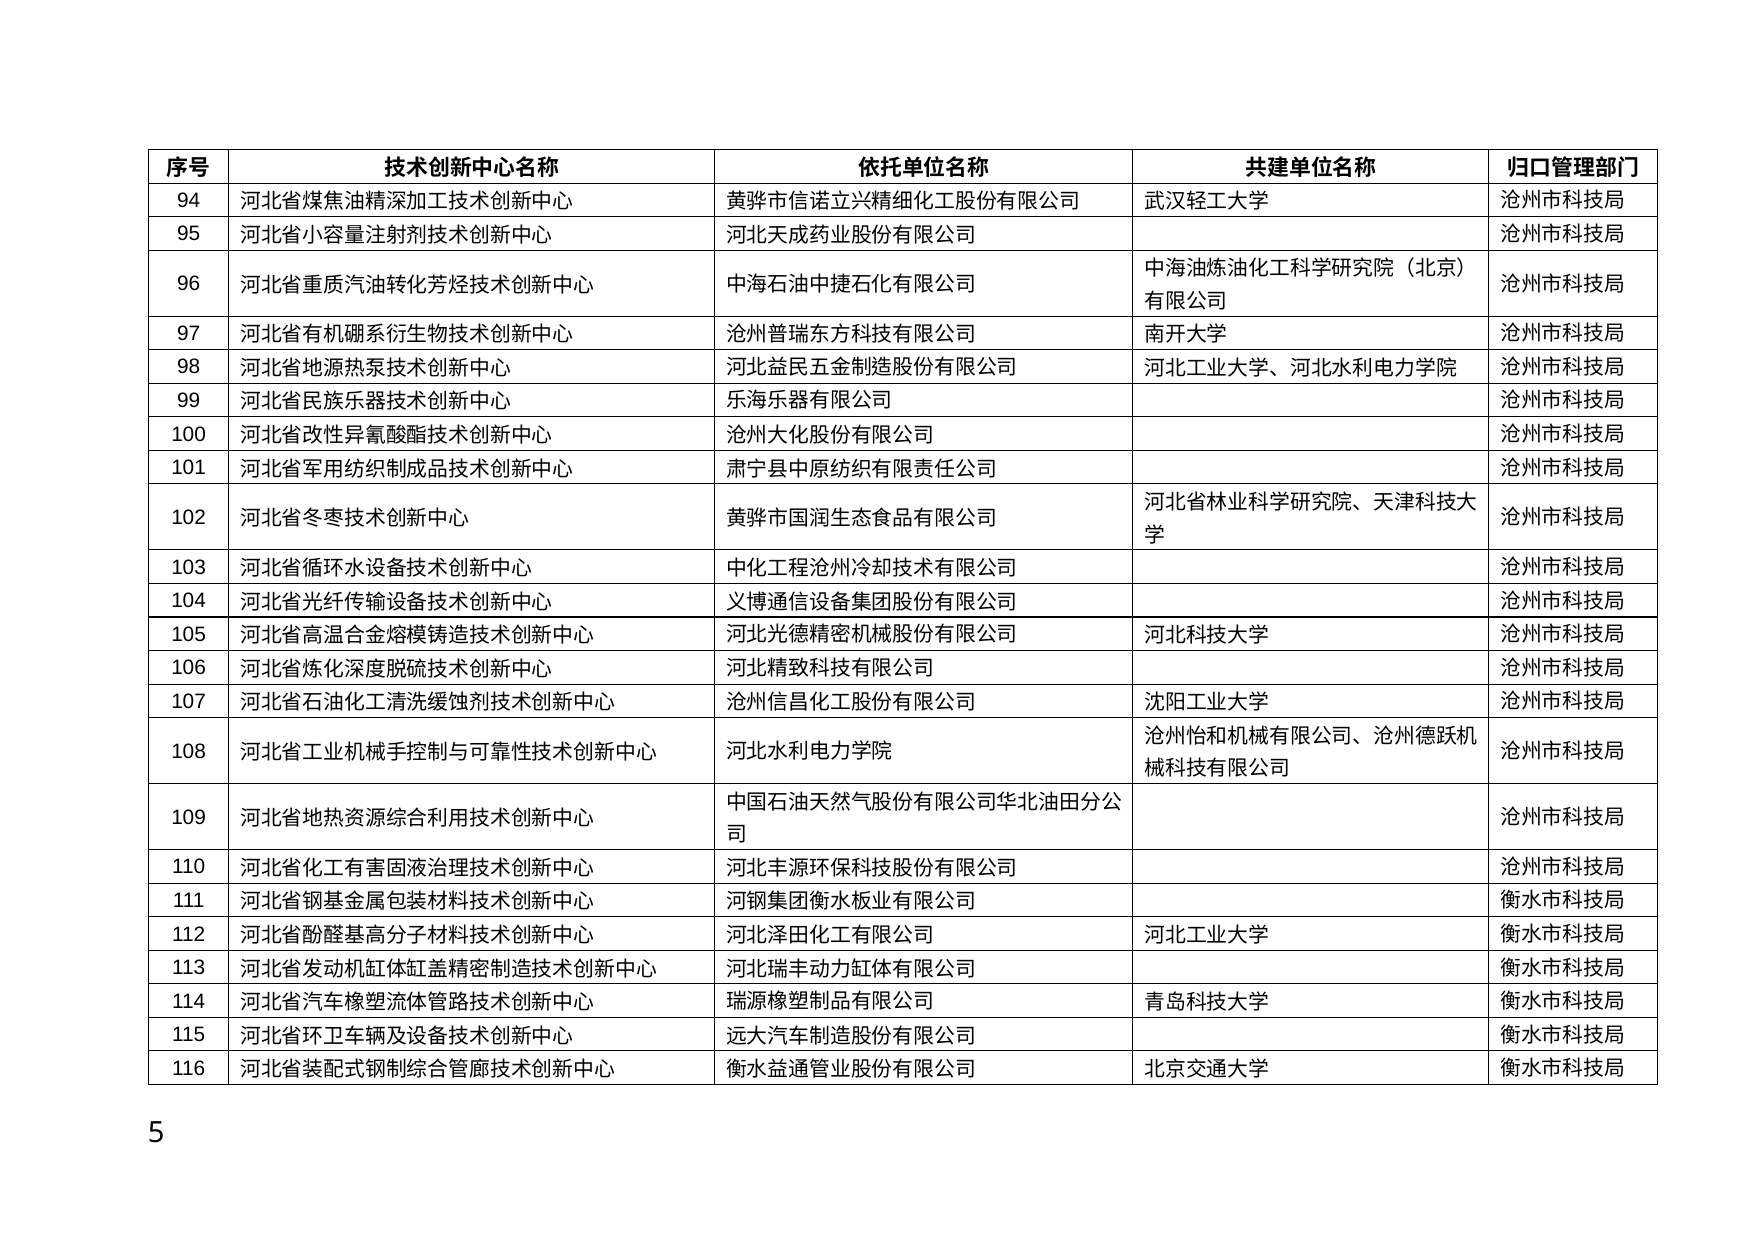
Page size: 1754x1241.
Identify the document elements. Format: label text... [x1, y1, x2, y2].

table_header 依托单位名称 [715, 150, 1132, 182]
table_cell 河北省民族乐器技术创新中心 [229, 384, 714, 416]
table_cell 沧州市科技局 [1489, 651, 1657, 683]
table_cell 河北省军用纺织制成品技术创新中心 [229, 451, 714, 483]
table_header 技术创新中心名称 [229, 150, 714, 182]
table_cell 河北省煤焦油精深加工技术创新中心 [229, 184, 714, 216]
table_cell 河北省炼化深度脱硫技术创新中心 [229, 651, 714, 683]
table_cell 沧州市科技局 [1489, 685, 1657, 717]
table_cell 94 [149, 184, 228, 216]
table_cell 沈阳工业大学 [1133, 685, 1488, 717]
table_cell 沧州市科技局 [1489, 184, 1657, 216]
table_cell 102 [149, 484, 228, 549]
table_cell [1133, 217, 1488, 249]
table_cell 沧州市科技局 [1489, 417, 1657, 450]
table_cell 河北省化工有害固液治理技术创新中心 [229, 850, 714, 883]
table_cell 111 [149, 884, 228, 916]
table_cell 沧州市科技局 [1489, 618, 1657, 650]
table_cell 衡水市科技局 [1489, 1051, 1657, 1084]
table_cell 河北省有机硼系衍生物技术创新中心 [229, 317, 714, 349]
table_cell 南开大学 [1133, 317, 1488, 349]
table_cell 河北省地源热泵技术创新中心 [229, 350, 714, 383]
table_cell 沧州市科技局 [1489, 584, 1657, 616]
table_cell 中海石油中捷石化有限公司 [715, 251, 1132, 316]
table_cell 沧州市科技局 [1489, 317, 1657, 349]
table_cell 河北省小容量注射剂技术创新中心 [229, 217, 714, 249]
table_cell 沧州市科技局 [1489, 217, 1657, 249]
table_cell 113 [149, 951, 228, 983]
table_cell [1133, 417, 1488, 450]
table_cell 沧州市科技局 [1489, 484, 1657, 549]
table_cell 112 [149, 917, 228, 950]
table_cell 河北瑞丰动力缸体有限公司 [715, 951, 1132, 983]
table_cell 青岛科技大学 [1133, 984, 1488, 1017]
table_cell 106 [149, 651, 228, 683]
table_cell 肃宁县中原纺织有限责任公司 [715, 451, 1132, 483]
table_cell 河北省汽车橡塑流体管路技术创新中心 [229, 984, 714, 1017]
table_cell 105 [149, 618, 228, 650]
table_cell 109 [149, 784, 228, 849]
table_cell 衡水市科技局 [1489, 1018, 1657, 1050]
table_cell [1133, 384, 1488, 416]
table_cell 衡水市科技局 [1489, 917, 1657, 950]
table_cell 河北省冬枣技术创新中心 [229, 484, 714, 549]
table_cell 河北益民五金制造股份有限公司 [715, 350, 1132, 383]
table_cell 96 [149, 251, 228, 316]
table_cell 河北省地热资源综合利用技术创新中心 [229, 784, 714, 849]
table_cell 黄骅市国润生态食品有限公司 [715, 484, 1132, 549]
table_cell 99 [149, 384, 228, 416]
table_cell 义博通信设备集团股份有限公司 [715, 584, 1132, 616]
table_cell [1133, 784, 1488, 849]
table_cell 河北省改性异氰酸酯技术创新中心 [229, 417, 714, 450]
table_cell 乐海乐器有限公司 [715, 384, 1132, 416]
table_cell 武汉轻工大学 [1133, 184, 1488, 216]
table_cell 河北泽田化工有限公司 [715, 917, 1132, 950]
table_cell 河北省工业机械手控制与可靠性技术创新中心 [229, 718, 714, 783]
table_cell 98 [149, 350, 228, 383]
table_cell 河北工业大学、河北水利电力学院 [1133, 350, 1488, 383]
table_cell [1133, 651, 1488, 683]
table_cell 沧州大化股份有限公司 [715, 417, 1132, 450]
table_header 序号 [149, 150, 228, 182]
table_cell 115 [149, 1018, 228, 1050]
table_cell 116 [149, 1051, 228, 1084]
table_cell 河北水利电力学院 [715, 718, 1132, 783]
table_cell 97 [149, 317, 228, 349]
table_cell 衡水市科技局 [1489, 984, 1657, 1017]
table_cell 95 [149, 217, 228, 249]
table_cell 沧州市科技局 [1489, 251, 1657, 316]
table_cell 河北工业大学 [1133, 917, 1488, 950]
table_cell 沧州市科技局 [1489, 784, 1657, 849]
table_cell [1133, 451, 1488, 483]
table_header 归口管理部门 [1489, 150, 1657, 182]
table_cell 河北省酚醛基高分子材料技术创新中心 [229, 917, 714, 950]
table_cell 104 [149, 584, 228, 616]
table_cell 河北省林业科学研究院、天津科技大学 [1133, 484, 1488, 549]
table_cell 河北光德精密机械股份有限公司 [715, 618, 1132, 650]
table_cell [1133, 884, 1488, 916]
table_cell [1133, 1018, 1488, 1050]
table_cell [1133, 850, 1488, 883]
table_cell 河北丰源环保科技股份有限公司 [715, 850, 1132, 883]
table_cell 河北省发动机缸体缸盖精密制造技术创新中心 [229, 951, 714, 983]
table_cell 沧州市科技局 [1489, 850, 1657, 883]
table_cell 河北省重质汽油转化芳烃技术创新中心 [229, 251, 714, 316]
table_cell [1133, 550, 1488, 583]
table_cell 河北科技大学 [1133, 618, 1488, 650]
table_cell 河北省高温合金熔模铸造技术创新中心 [229, 618, 714, 650]
table_cell 北京交通大学 [1133, 1051, 1488, 1084]
table_cell 河北省光纤传输设备技术创新中心 [229, 584, 714, 616]
table_cell 沧州市科技局 [1489, 384, 1657, 416]
table_cell 114 [149, 984, 228, 1017]
table_cell 中海油炼油化工科学研究院（北京）有限公司 [1133, 251, 1488, 316]
table_cell 河北省钢基金属包装材料技术创新中心 [229, 884, 714, 916]
table_cell [1133, 951, 1488, 983]
table_cell 103 [149, 550, 228, 583]
table_header 共建单位名称 [1133, 150, 1488, 182]
table_cell 河钢集团衡水板业有限公司 [715, 884, 1132, 916]
table_cell 衡水市科技局 [1489, 884, 1657, 916]
table_cell 河北省环卫车辆及设备技术创新中心 [229, 1018, 714, 1050]
table_cell 河北精致科技有限公司 [715, 651, 1132, 683]
table_cell 沧州市科技局 [1489, 718, 1657, 783]
table_cell 河北天成药业股份有限公司 [715, 217, 1132, 249]
table_cell 河北省石油化工清洗缓蚀剂技术创新中心 [229, 685, 714, 717]
table_cell 沧州怡和机械有限公司、沧州德跃机械科技有限公司 [1133, 718, 1488, 783]
table_cell [1133, 584, 1488, 616]
table_cell 衡水市科技局 [1489, 951, 1657, 983]
table_cell 中化工程沧州冷却技术有限公司 [715, 550, 1132, 583]
table_cell 远大汽车制造股份有限公司 [715, 1018, 1132, 1050]
table_cell 瑞源橡塑制品有限公司 [715, 984, 1132, 1017]
table_cell 河北省循环水设备技术创新中心 [229, 550, 714, 583]
table_cell 沧州市科技局 [1489, 550, 1657, 583]
table_cell 衡水益通管业股份有限公司 [715, 1051, 1132, 1084]
table_cell 沧州普瑞东方科技有限公司 [715, 317, 1132, 349]
table_cell 沧州市科技局 [1489, 451, 1657, 483]
table_cell 110 [149, 850, 228, 883]
table_cell 沧州市科技局 [1489, 350, 1657, 383]
table_cell 沧州信昌化工股份有限公司 [715, 685, 1132, 717]
table_cell 108 [149, 718, 228, 783]
table_cell 101 [149, 451, 228, 483]
table_cell 107 [149, 685, 228, 717]
table_cell 黄骅市信诺立兴精细化工股份有限公司 [715, 184, 1132, 216]
table_cell 河北省装配式钢制综合管廊技术创新中心 [229, 1051, 714, 1084]
table_cell 100 [149, 417, 228, 450]
table_cell 中国石油天然气股份有限公司华北油田分公司 [715, 784, 1132, 849]
